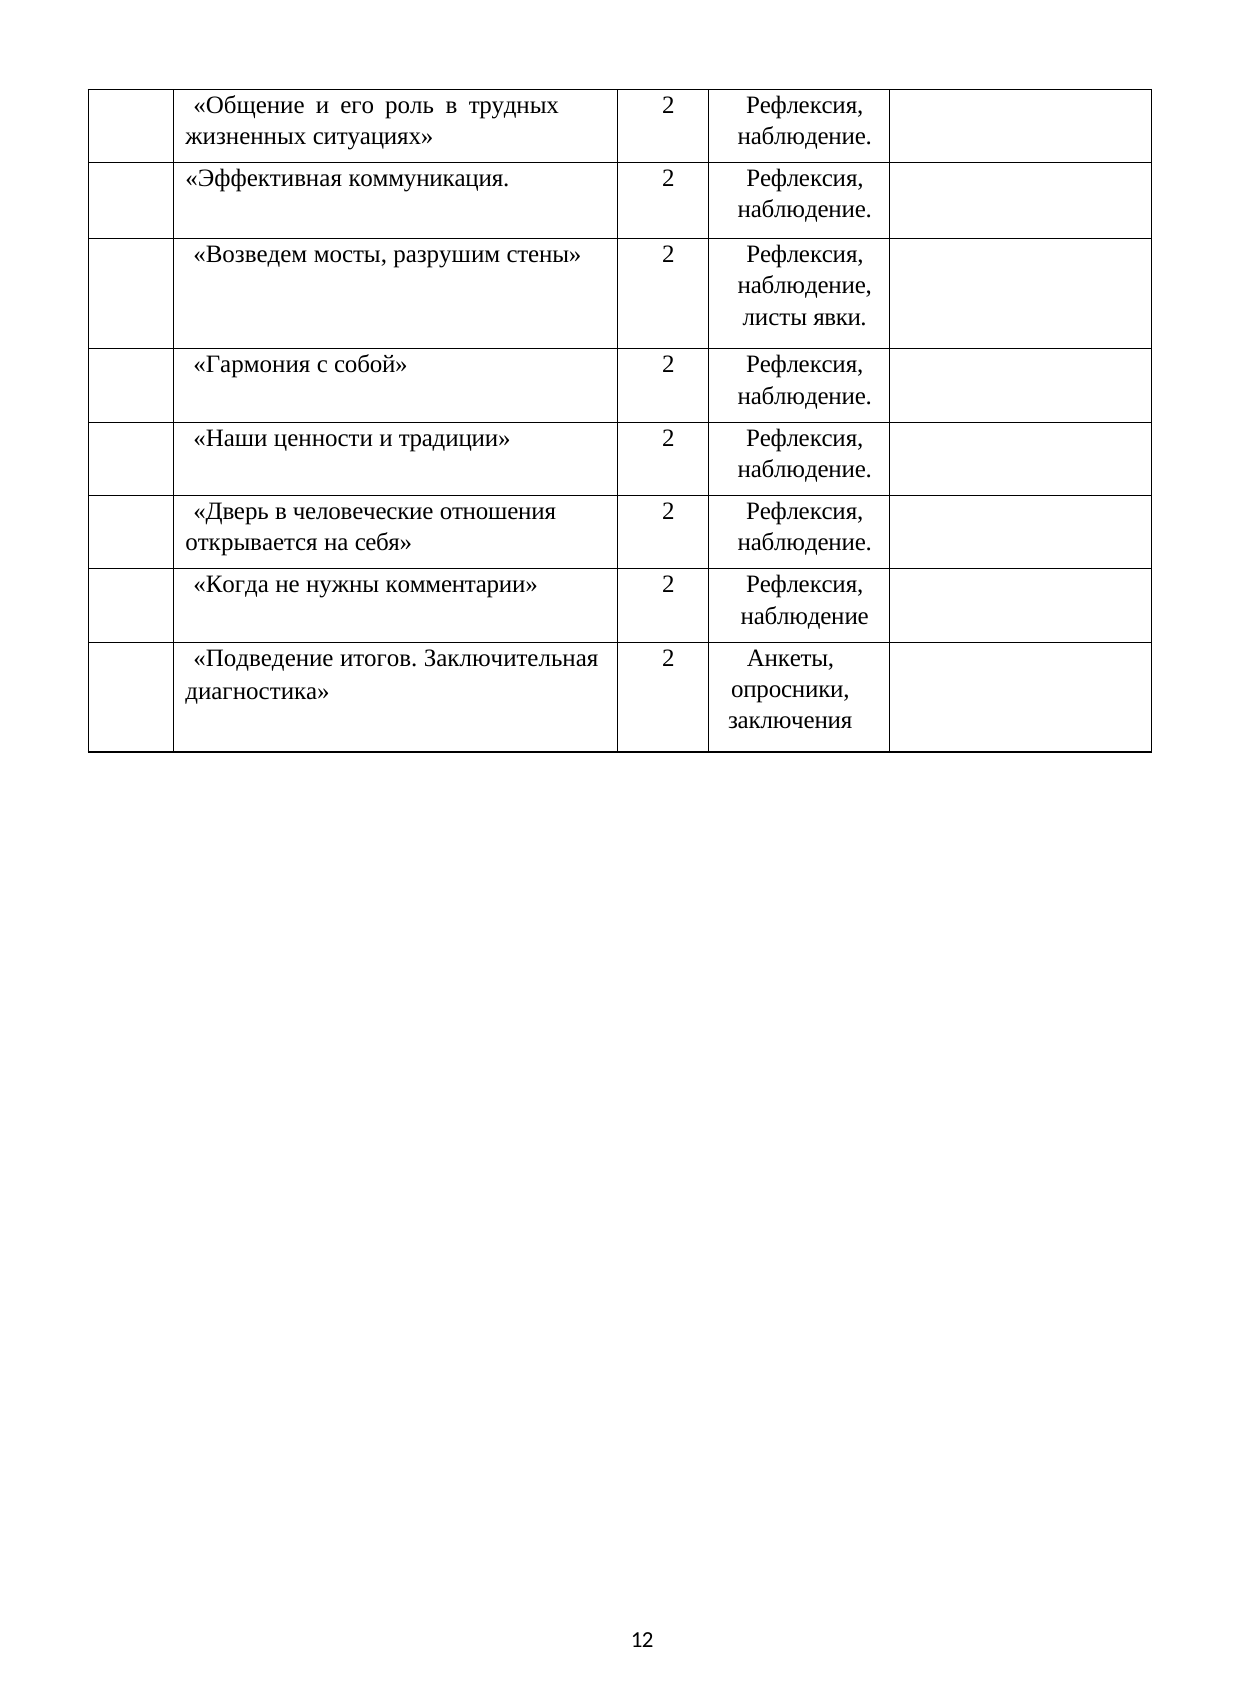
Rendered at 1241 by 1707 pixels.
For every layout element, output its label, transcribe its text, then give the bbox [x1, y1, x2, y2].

table_cell [890, 163, 1151, 238]
table_cell [890, 239, 1151, 348]
table_cell [890, 90, 1151, 162]
table_cell «Гармония с собой» [174, 349, 617, 422]
table_cell «Общение и его роль в трудных жизненных ситуациях» [174, 90, 617, 162]
table_cell [890, 423, 1151, 494]
table_cell «Эффективная коммуникация. [174, 163, 617, 238]
table_cell «Наши ценности и традиции» [174, 423, 617, 494]
table_cell [890, 349, 1151, 422]
table_cell «Дверь в человеческие отношения открывается на себя» [174, 496, 617, 568]
table_cell [89, 349, 173, 422]
table_cell [89, 239, 173, 348]
table_cell Рефлексия, наблюдение. [709, 163, 889, 238]
table_cell Рефлексия, наблюдение, листы явки. [709, 239, 889, 348]
table_cell Рефлексия, наблюдение [709, 569, 889, 642]
table_cell 2 [618, 239, 708, 348]
table_cell «Подведение итогов. Заключительная диагностика» [174, 643, 617, 751]
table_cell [709, 90, 889, 162]
table_cell [890, 496, 1151, 568]
table_cell [89, 163, 173, 238]
table_cell Анкеты, опросники, заключения [709, 643, 889, 751]
table_cell 2 [618, 423, 708, 494]
table_cell 2 [618, 349, 708, 422]
table_cell 2 [618, 163, 708, 238]
table_cell [890, 569, 1151, 642]
table_cell [89, 90, 173, 162]
table_cell 2 [618, 496, 708, 568]
table_cell Рефлексия, наблюдение. [709, 423, 889, 494]
table_cell «Возведем мосты, разрушим стены» [174, 239, 617, 348]
table_cell [89, 496, 173, 568]
table_cell [89, 569, 173, 642]
table_cell 2 [618, 90, 708, 162]
table_cell 2 [618, 569, 708, 642]
table_cell «Когда не нужны комментарии» [174, 569, 617, 642]
table_cell Рефлексия, наблюдение. [709, 496, 889, 568]
table_cell [890, 643, 1151, 751]
table_cell [89, 643, 173, 751]
table_cell [89, 423, 173, 494]
table_cell Рефлексия, наблюдение. [709, 349, 889, 422]
table_cell 2 [618, 643, 708, 751]
